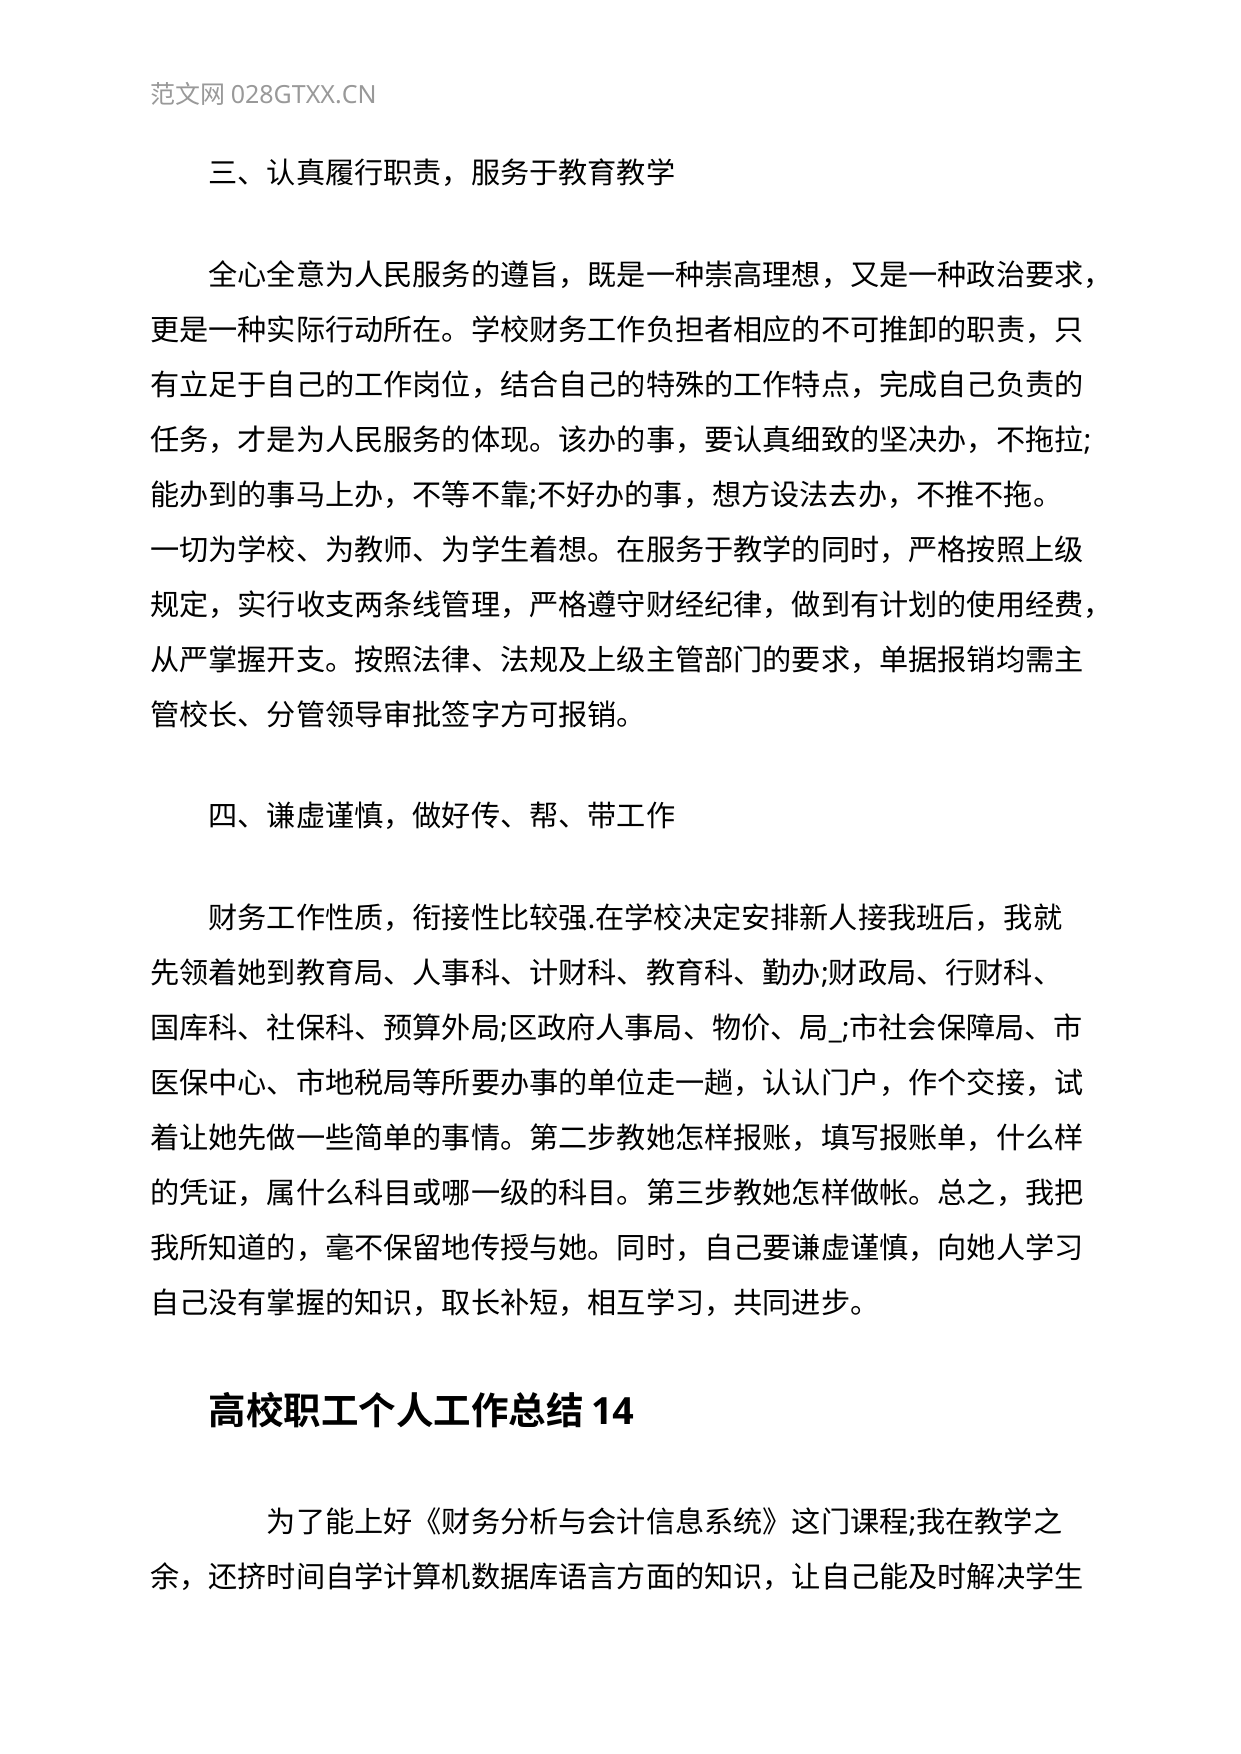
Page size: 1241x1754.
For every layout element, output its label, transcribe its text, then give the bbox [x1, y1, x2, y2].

text 财务工作性质，衔接性比较强.在学校决定安排新人接我班后，我就先领着她到教育局、人事科、计财科、教育科、勤办;财政局、行财科、国库科、社保科、预算外局;区政府人事局、物价、局_;市社会保障局、市医保中心、市地税局等所要办事的单位走一趟，认认门户，作个交接，试着让她先做一些简单的事情。第二步教她怎样报账，填写报账单，什么样的凭证，属什么科目或哪一级的科目。第三步教她怎样做帐。总之，我把我所知道的，毫不保留地传授与她。同时，自己要谦虚谨慎，向她人学习自己没有掌握的知识，取长补短，相互学习，共同进步。 [150, 895, 1090, 1322]
text 四、谦虚谨慎，做好传、帮、带工作 [150, 793, 1090, 835]
text 高校职工个人工作总结14 [150, 1381, 1090, 1436]
text 全心全意为人民服务的遵旨，既是一种崇高理想，又是一种政治要求，更是一种实际行动所在。学校财务工作负担者相应的不可推卸的职责，只有立足于自己的工作岗位，结合自己的特殊的工作特点，完成自己负责的任务，才是为人民服务的体现。该办的事，要认真细致的坚决办，不拖拉;能办到的事马上办，不等不靠;不好办的事，想方设法去办，不推不拖。一切为学校、为教师、为学生着想。在服务于教学的同时，严格按照上级规定，实行收支两条线管理，严格遵守财经纪律，做到有计划的使用经费，从严掌握开支。按照法律、法规及上级主管部门的要求，单据报销均需主管校长、分管领导审批签字方可报销。 [150, 252, 1090, 733]
text 三、认真履行职责，服务于教育教学 [150, 150, 1090, 192]
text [150, 1499, 1090, 1596]
